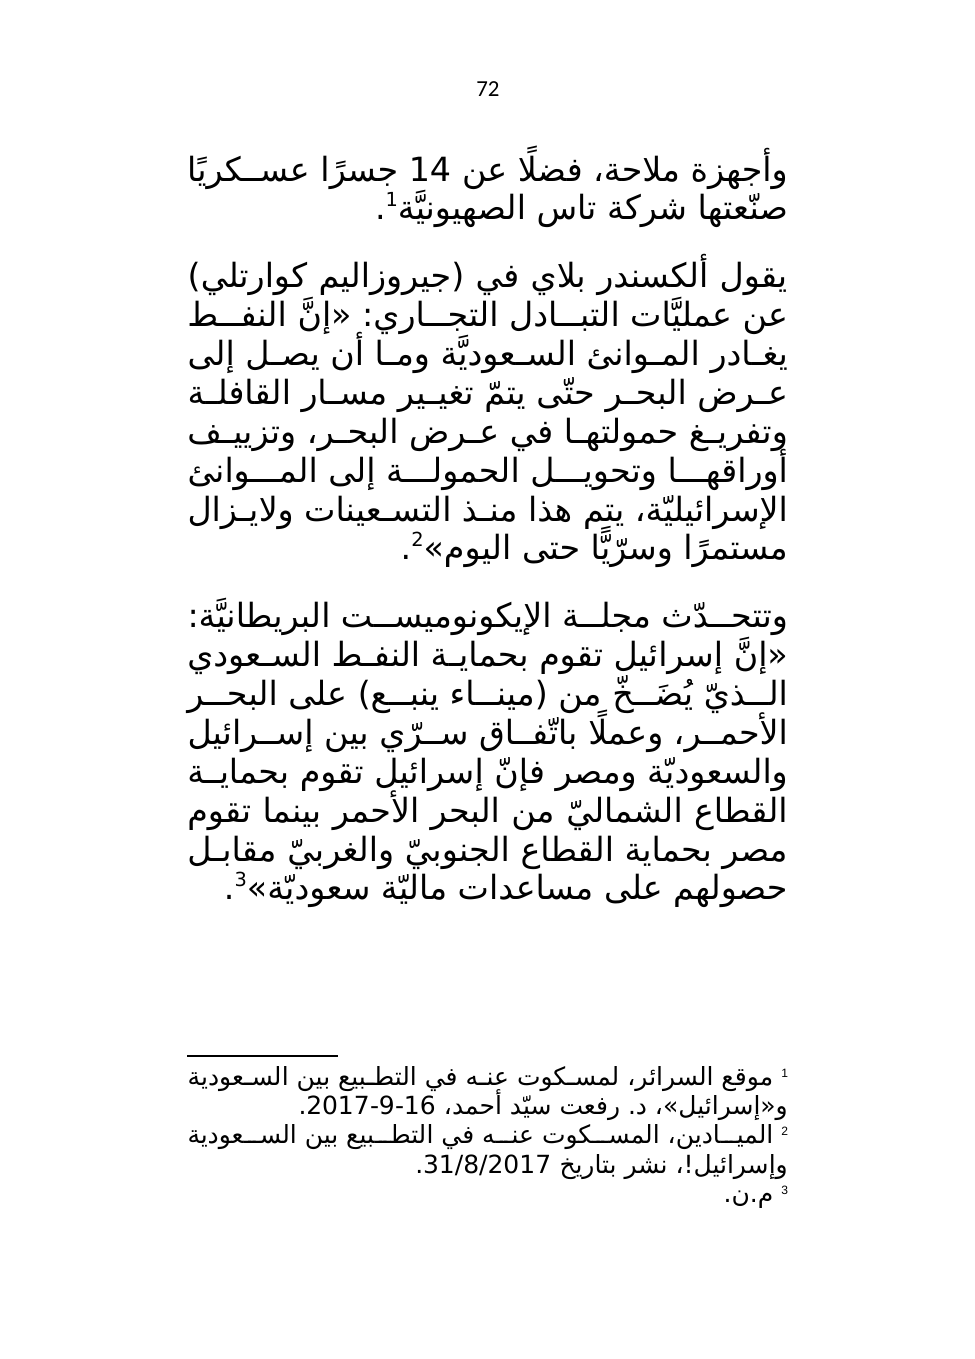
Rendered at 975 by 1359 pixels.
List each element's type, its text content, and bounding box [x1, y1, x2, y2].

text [187, 150, 788, 228]
text وتتحدّث مجلة الإيكونوميست البريطانيَّة: «إنَّ إسرائيل تقوم بحماية النفط السعودي الذيّ يُضَخّ من (ميناء ينبع) على البحر الأحمر، وعملًا باتّفاق سرّي بين إسرائيل والسعوديّة ومصر فإنّ إسرائيل تقوم بحماية القطاع الشماليّ من البحر الأحمر بينما تقوم مصر بحماية القطاع الجنوبيّ والغربيّ مقابل حصولهم على مساعدات ماليّة سعوديّة». [187, 597, 788, 908]
text يقول ألكسندر بلاي في (جيروزاليم كوارتلي) عن عمليَّات التبادل التجاري: «إنَّ النفط يغادر الموانئ السعوديَّة وما أن يصل إلى عرض البحر حتّى يتمّ تغيير مسار القافلة وتفريغ حمولتها في عرض البحر، وتزييف أوراقها وتحويل الحمولة إلى الموانئ الإسرائيليّة، يتم هذا منذ التسعينات ولايزال مستمرًا وسرّيًّا حتى اليوم». [187, 257, 788, 568]
